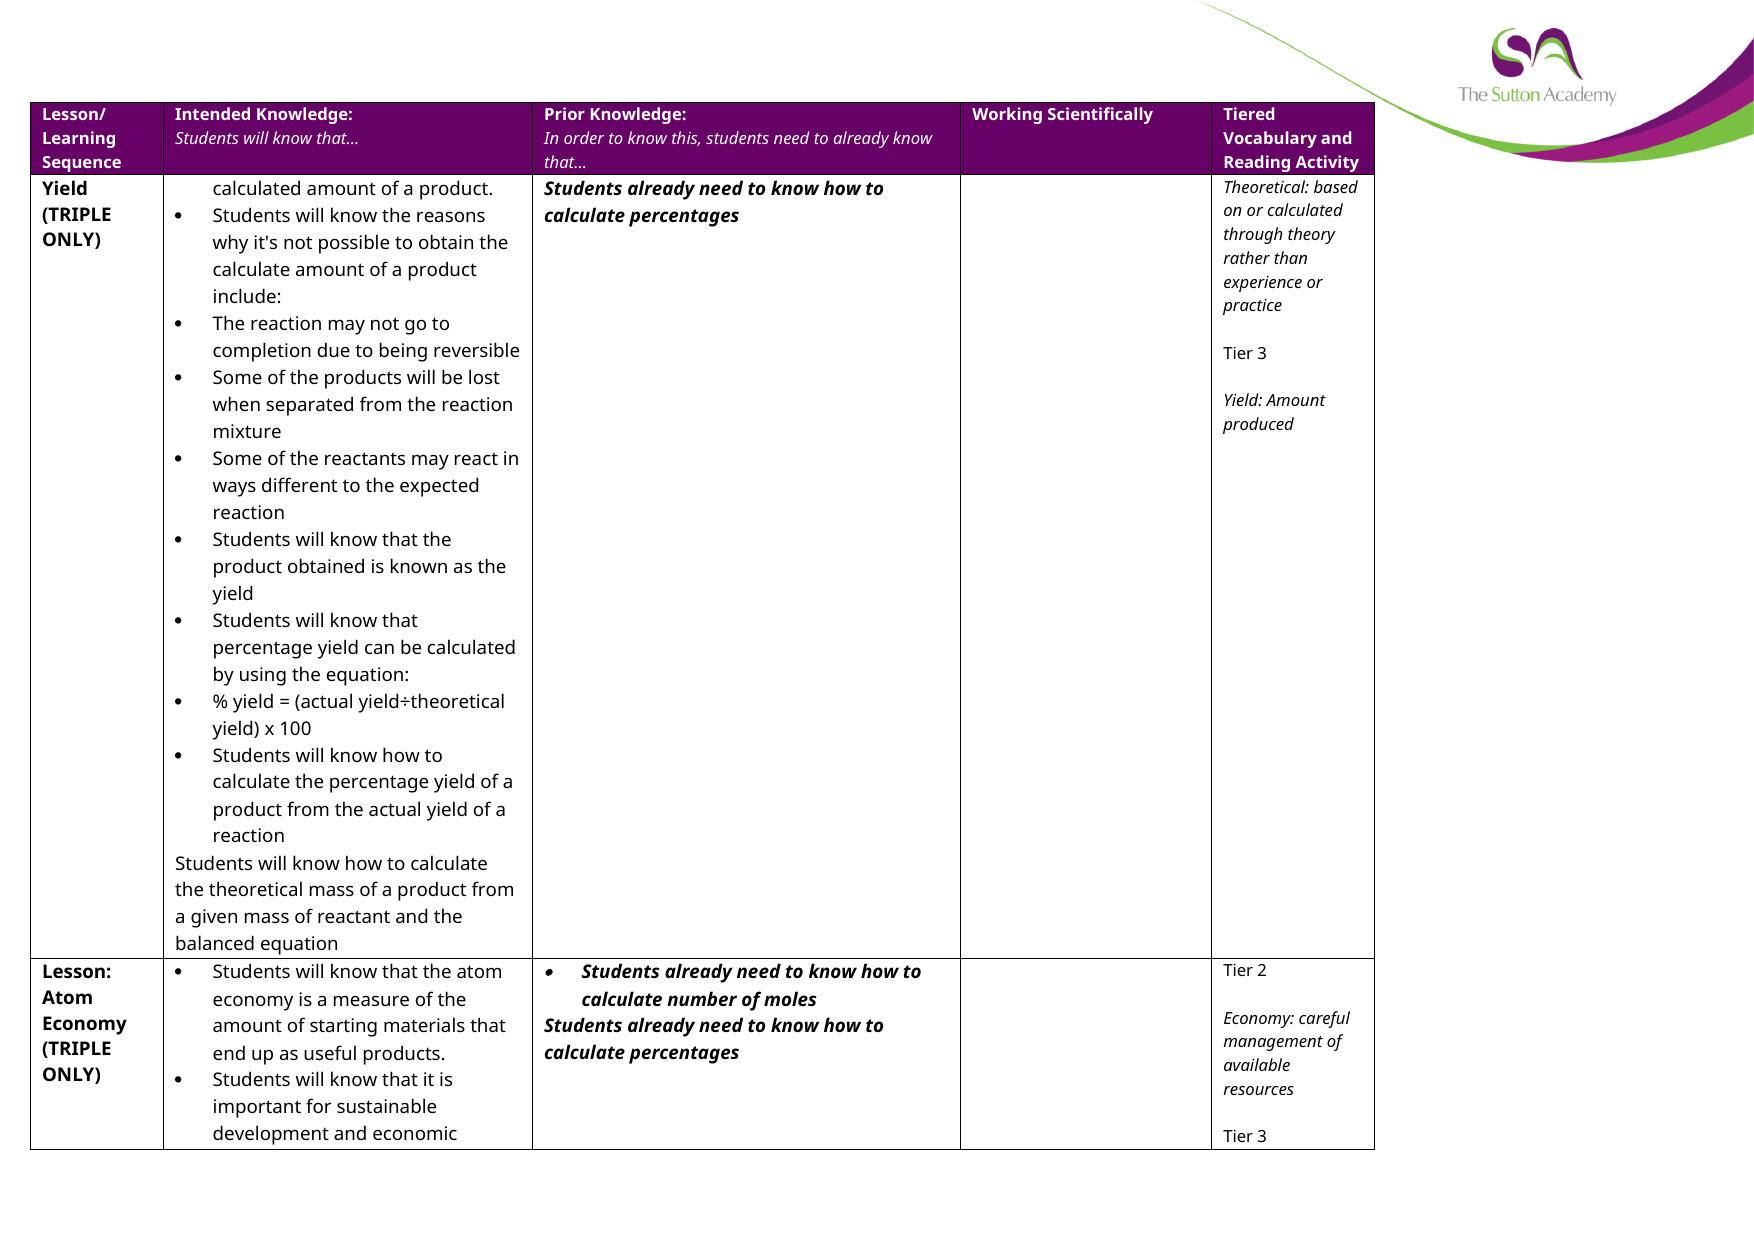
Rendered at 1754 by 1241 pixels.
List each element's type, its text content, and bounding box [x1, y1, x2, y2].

picture [1196, 0, 1754, 163]
table_header Lesson/Learning Sequence [31, 103, 163, 174]
table_cell [961, 175, 1211, 958]
table_header Prior Knowledge: In order to know this, students need to already know that… [533, 103, 960, 174]
table_cell [961, 959, 1211, 1149]
table_header Tiered Vocabulary and Reading Activity [1212, 103, 1374, 174]
table_cell Lesson: Percentage Yield (TRIPLE ONLY) [31, 175, 163, 958]
table_cell Tier 2 Theoretical: based on or calculated through theory rather than experience or practice Tier 3 Yield: Amount produced [1212, 175, 1374, 958]
table_header Working Scientifically [961, 103, 1211, 174]
table_cell Students already need to know how to calculate number of moles Students already need to know how to calculate percentages [533, 959, 960, 1149]
table_cell Students already need to know how to calculate number of moles Students already need to know how to calculate percentages [533, 175, 960, 958]
table_cell Lesson: Atom Economy (TRIPLE ONLY) [31, 959, 163, 1149]
table_header Intended Knowledge: Students will know that… [164, 103, 532, 174]
